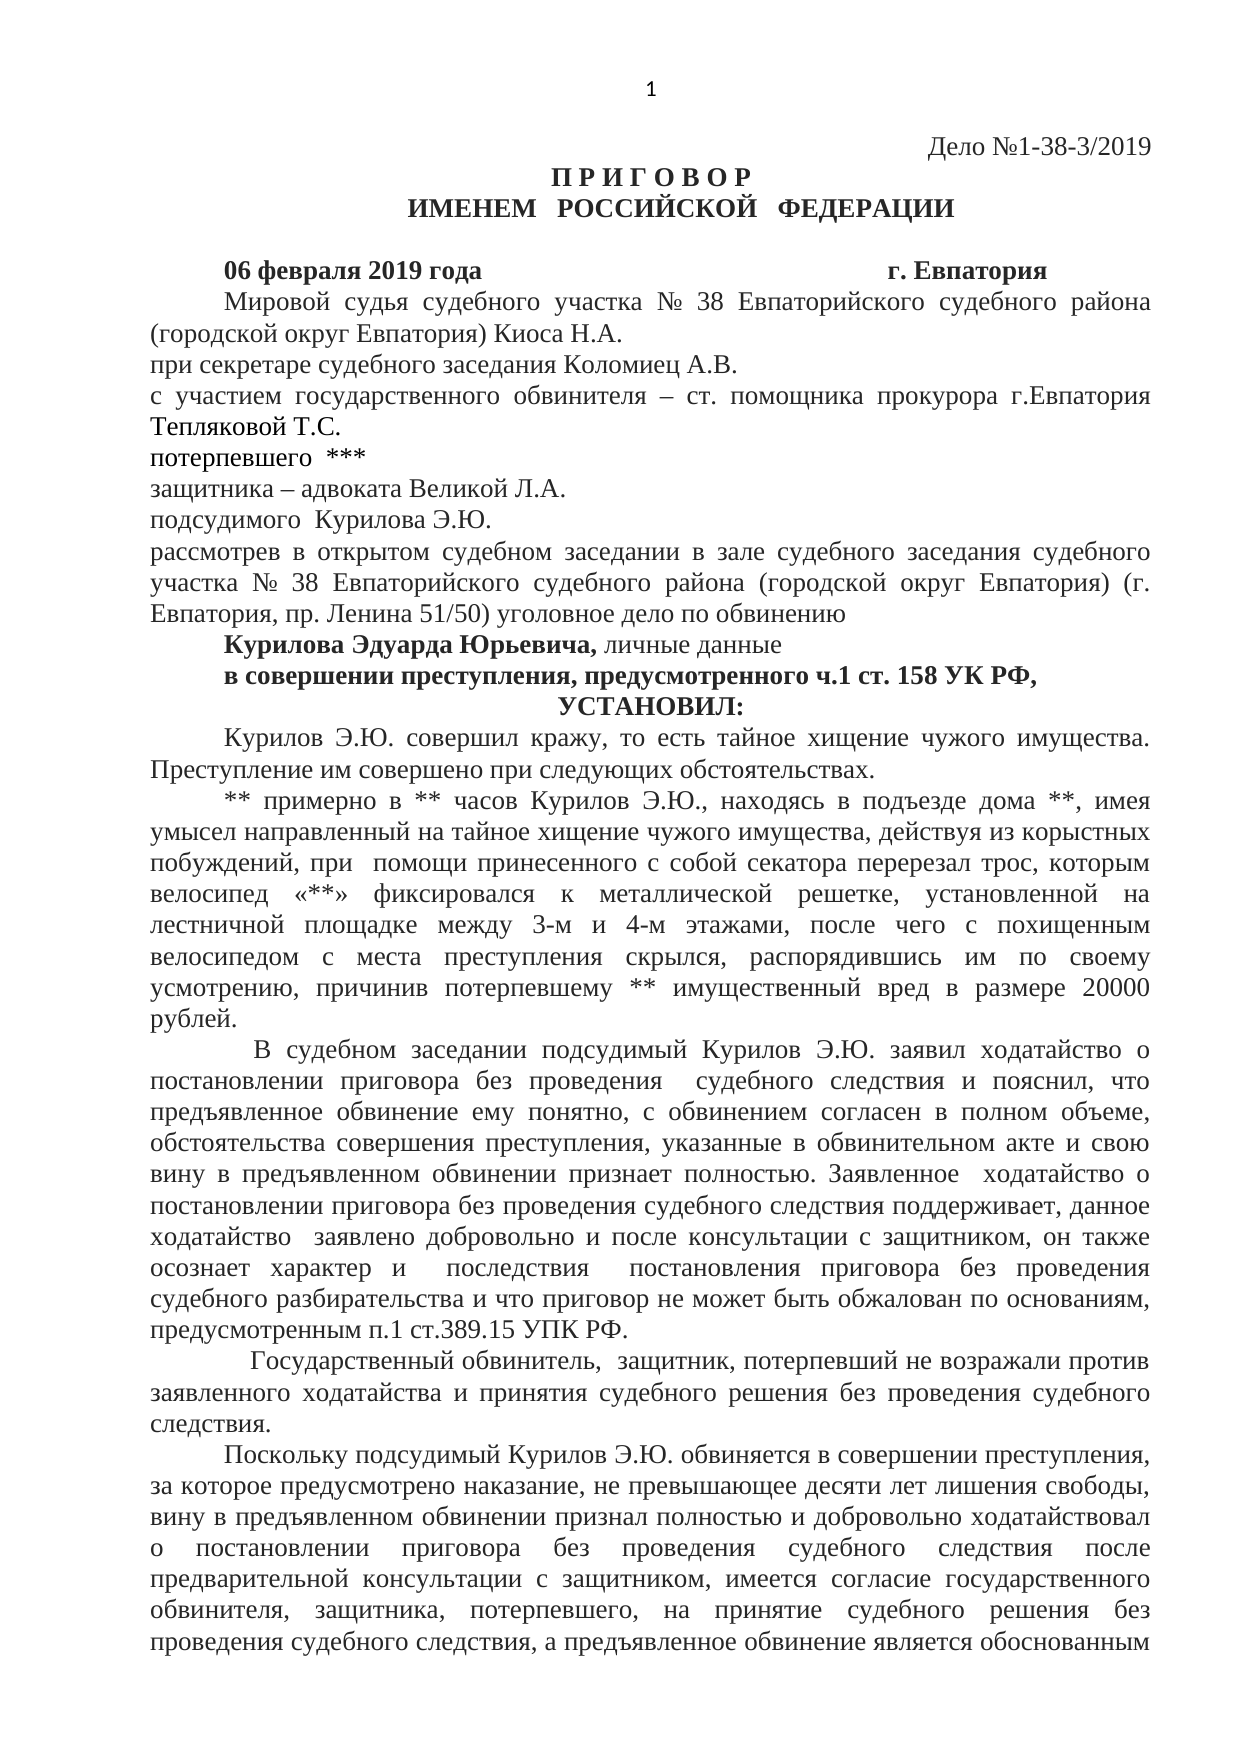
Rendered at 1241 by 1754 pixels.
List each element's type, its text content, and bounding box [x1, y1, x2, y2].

text подсудимого Курилова Э.Ю. [150, 503, 1152, 535]
text В судебном заседании подсудимый Курилов Э.Ю. заявил ходатайство о постановлении приговора без проведения судебного следствия и пояснил, что предъявленное обвинение ему понятно, с обвинением согласен в полном объеме, обстоятельства совершения преступления, указанные в обвинительном акте и свою вину в предъявленном обвинении признает полностью. Заявленное ходатайство о постановлении приговора без проведения судебного следствия поддерживает, данное ходатайство заявлено добровольно и после консультации с защитником, он также осознает характер и последствия постановления приговора без проведения судебного разбирательства и что приговор не может быть обжалован по основаниям, предусмотренным п.1 ст.389.15 УПК РФ. [150, 1033, 1152, 1344]
text с участием государственного обвинителя – ст. помощника прокурора г.Евпатория Тепляковой Т.С. [150, 379, 1152, 441]
text Мировой судья судебного участка № 38 Евпаторийского судебного района (городской округ Евпатория) Киоса Н.А. [150, 286, 1152, 348]
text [150, 1438, 1152, 1656]
text защитника – адвоката Великой Л.А. [150, 472, 1152, 503]
text потерпевшего *** [150, 441, 1152, 472]
text рассмотрев в открытом судебном заседании в зале судебного заседания судебного участка № 38 Евпаторийского судебного района (городской округ Евпатория) (г. Евпатория, пр. Ленина 51/50) уголовное дело по обвинению [150, 535, 1152, 628]
text П Р И Г О В О Р [150, 161, 1152, 192]
text ИМЕНЕМ РОССИЙСКОЙ ФЕДЕРАЦИИ [150, 192, 1152, 223]
text 06 февраля 2019 года г. Евпатория [150, 254, 1152, 286]
text при секретаре судебного заседания Коломиец А.В. [150, 348, 1152, 379]
text ** примерно в ** часов Курилов Э.Ю., находясь в подъезде дома **, имея умысел направленный на тайное хищение чужого имущества, действуя из корыстных побуждений, при помощи принесенного с собой секатора перерезал трос, которым велосипед «**» фиксировался к металлической решетке, установленной на лестничной площадке между 3-м и 4-м этажами, после чего с похищенным велосипедом с места преступления скрылся, распорядившись им по своему усмотрению, причинив потерпевшему ** имущественный вред в размере 20000 рублей. [150, 784, 1152, 1033]
text УСТАНОВИЛ: [150, 690, 1152, 722]
text Дело №1-38-3/2019 [150, 130, 1152, 161]
text Государственный обвинитель, защитник, потерпевший не возражали против заявленного ходатайства и принятия судебного решения без проведения судебного следствия. [150, 1344, 1152, 1438]
text Курилова Эдуарда Юрьевича, личные данные [150, 628, 1152, 659]
text Курилов Э.Ю. совершил кражу, то есть тайное хищение чужого имущества. Преступление им совершено при следующих обстоятельствах. [150, 722, 1152, 784]
text в совершении преступления, предусмотренного ч.1 ст. 158 УК РФ, [150, 659, 1152, 690]
